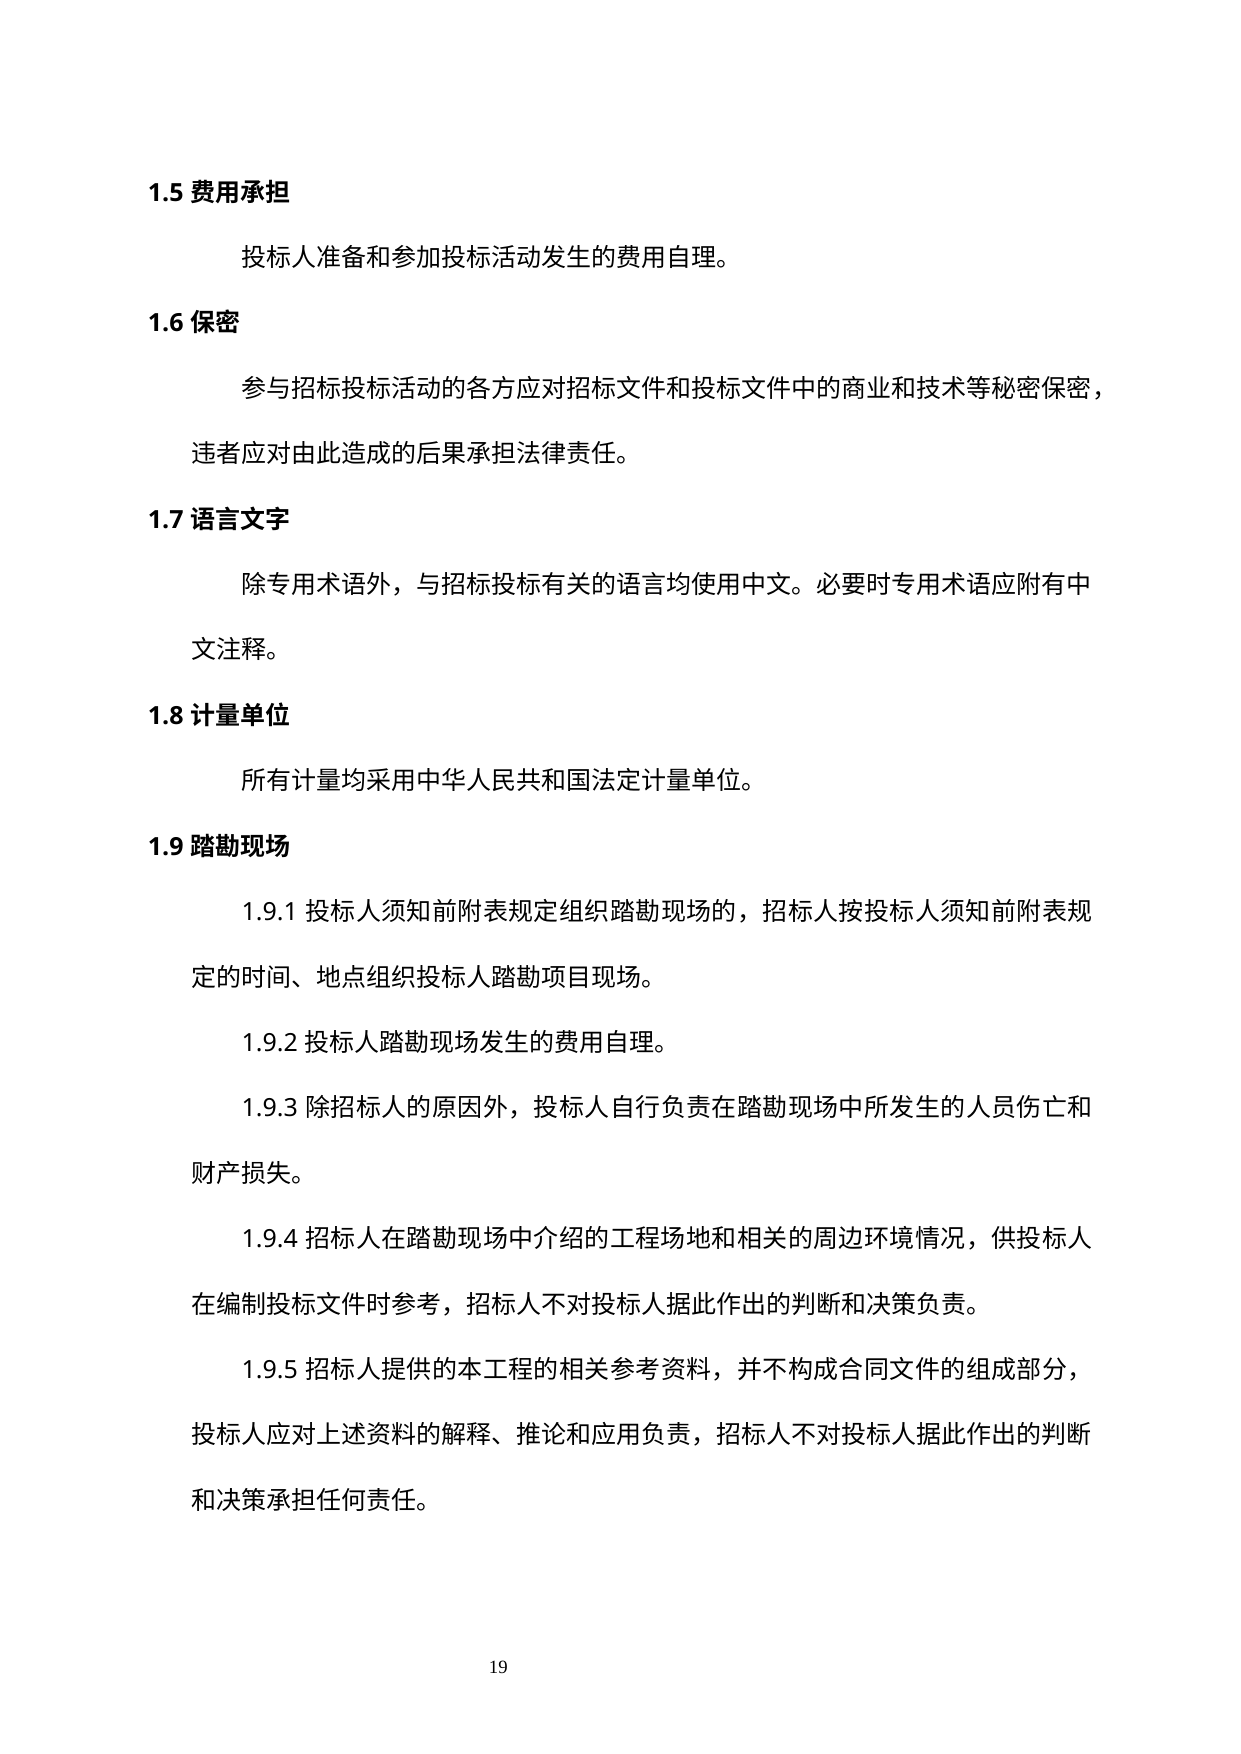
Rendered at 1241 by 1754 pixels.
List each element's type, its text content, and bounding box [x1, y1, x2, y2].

text 1.9.5 招标人提供的本工程的相关参考资料，并不构成合同文件的组成部分，投标人应对上述资料的解释、推论和应用负责，招标人不对投标人据此作出的判断和决策承担任何责任。 [191, 1335, 1093, 1531]
text 1.9.2 投标人踏勘现场发生的费用自理。 [191, 1008, 1093, 1073]
text 参与招标投标活动的各方应对招标文件和投标文件中的商业和技术等秘密保密，违者应对由此造成的后果承担法律责任。 [191, 354, 1093, 484]
text 1.9.1 投标人须知前附表规定组织踏勘现场的，招标人按投标人须知前附表规定的时间、地点组织投标人踏勘项目现场。 [191, 877, 1093, 1008]
text 投标人准备和参加投标活动发生的费用自理。 [191, 223, 1093, 288]
subtitle 1.9 踏勘现场 [148, 812, 1093, 877]
text 1.9.3 除招标人的原因外，投标人自行负责在踏勘现场中所发生的人员伤亡和财产损失。 [191, 1073, 1093, 1204]
subtitle 1.8 计量单位 [148, 681, 1093, 746]
subtitle 1.5 费用承担 [148, 157, 1093, 223]
text 所有计量均采用中华人民共和国法定计量单位。 [191, 746, 1093, 812]
subtitle 1.7 语言文字 [148, 484, 1093, 550]
text 1.9.4 招标人在踏勘现场中介绍的工程场地和相关的周边环境情况，供投标人在编制投标文件时参考，招标人不对投标人据此作出的判断和决策负责。 [191, 1204, 1093, 1335]
subtitle 1.6 保密 [148, 288, 1093, 354]
text 除专用术语外，与招标投标有关的语言均使用中文。必要时专用术语应附有中文注释。 [191, 550, 1093, 681]
